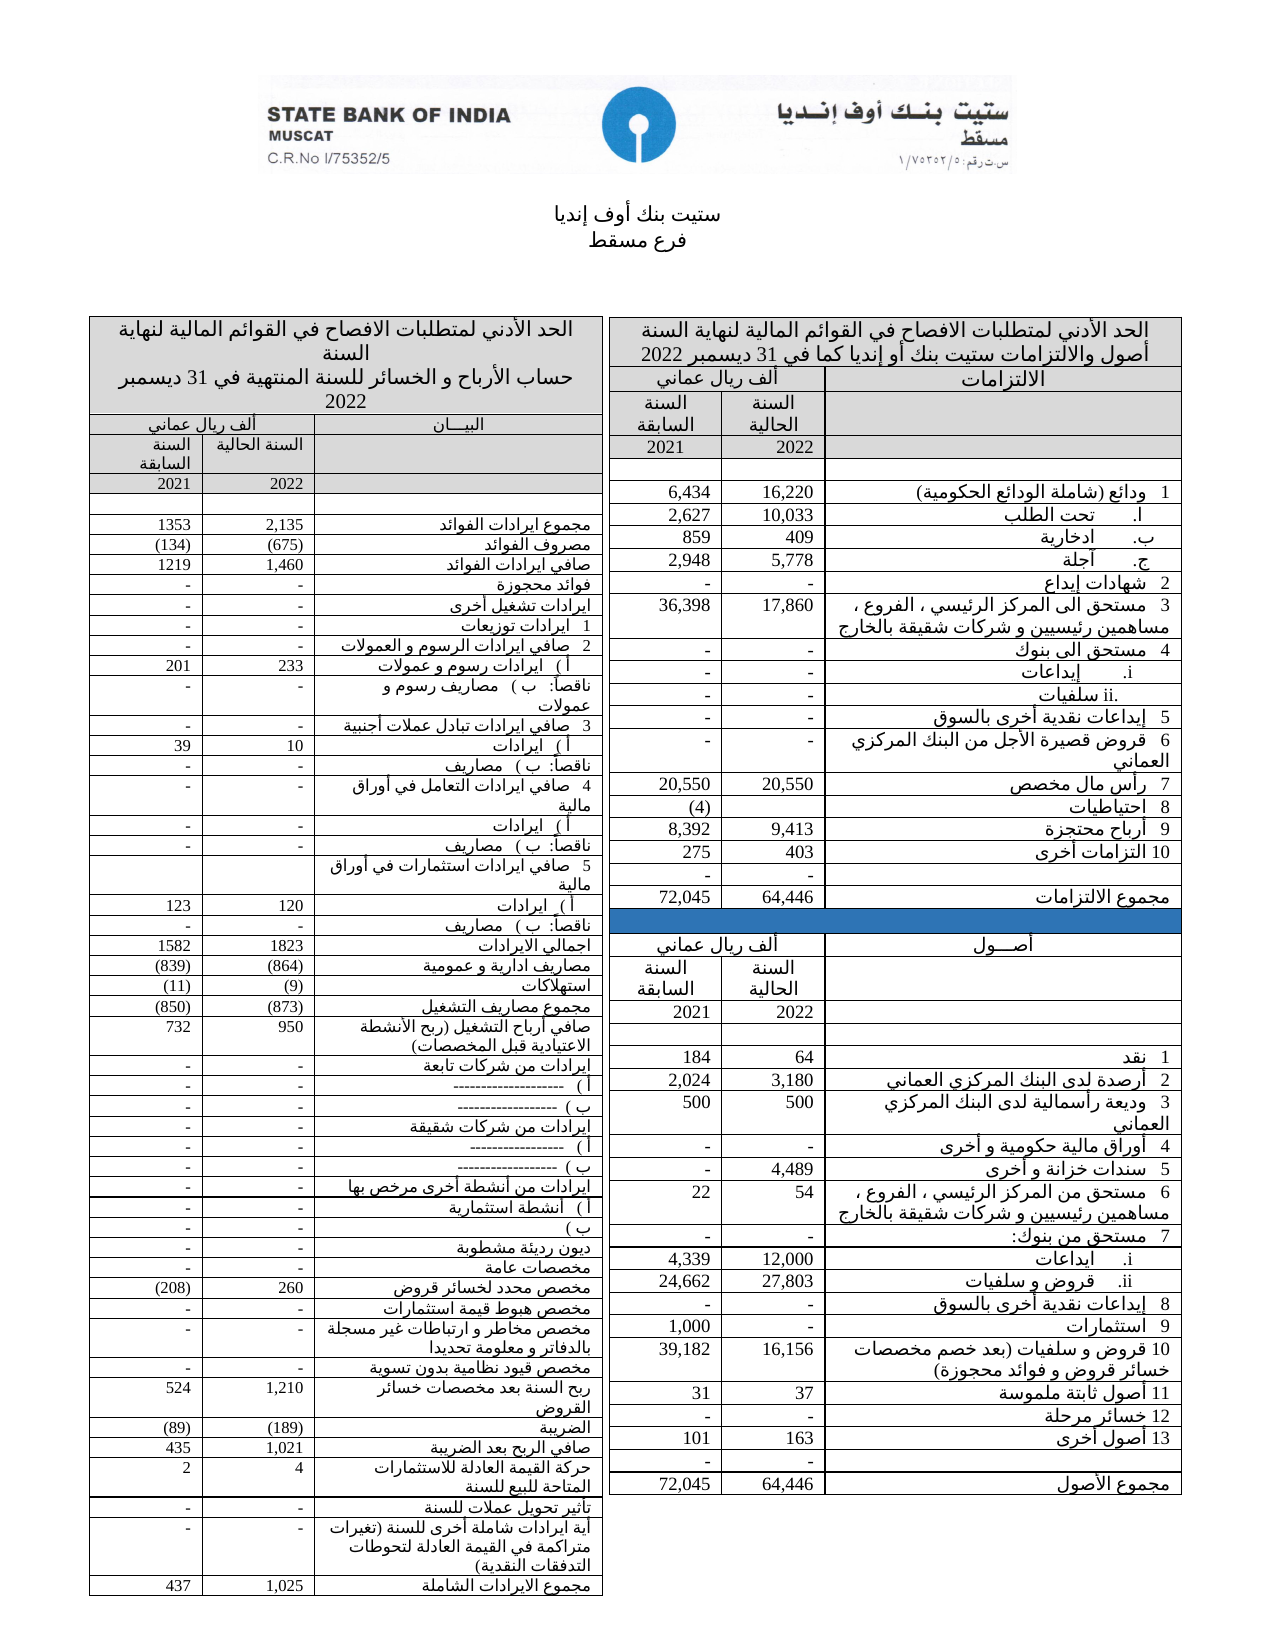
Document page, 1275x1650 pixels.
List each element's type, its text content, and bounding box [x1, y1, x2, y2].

table_cell ب ) ------------------ [315, 1157, 602, 1176]
table_cell مجموع مصاريف التشغيل [315, 996, 602, 1016]
table_cell - [203, 1096, 314, 1116]
table_cell مجموع ايرادات الفوائد [315, 515, 602, 534]
table_cell ناقصاً: ب ) مصاريف [315, 916, 602, 935]
table_cell 1219 [90, 555, 202, 574]
table_cell 120 [203, 895, 314, 914]
table_cell 2 شهادات إيداع [826, 572, 1181, 593]
table_cell - [203, 676, 314, 714]
table_cell مجموع الايرادات الشاملة [315, 1576, 602, 1595]
table_cell أ ) أنشطة استثمارية [315, 1198, 602, 1217]
table_cell 5 إيداعات نقدية أخرى بالسوق [826, 706, 1181, 728]
table_cell - [90, 1258, 202, 1277]
table_cell 2,024 [610, 1069, 721, 1090]
table_cell - [610, 1135, 721, 1157]
table_cell 16,156 [722, 1338, 824, 1381]
table_cell 24,662 [610, 1270, 721, 1292]
table_cell 184 [610, 1046, 721, 1068]
table_cell - [90, 1137, 202, 1156]
table_cell السنة الحالية [722, 392, 824, 435]
table_cell آجلة [826, 549, 1181, 571]
table_cell (4) [610, 796, 721, 817]
table_cell - [610, 1450, 721, 1471]
table_cell 5,778 [722, 549, 824, 571]
table_cell - [203, 1056, 314, 1075]
table_cell - [203, 1258, 314, 1277]
table_cell [826, 1024, 1181, 1045]
table_cell 8 احتياطيات [826, 796, 1181, 817]
table_cell [610, 909, 1181, 933]
table_cell - [722, 639, 824, 660]
table_cell - [610, 729, 721, 772]
text فرع مسقط [75, 228, 1200, 252]
table_cell قروض و سلفيات [826, 1270, 1181, 1292]
table_cell مصروف الفوائد [315, 535, 602, 554]
table_cell 9,413 [722, 818, 824, 840]
table_cell تأثير تحويل عملات للسنة [315, 1498, 602, 1517]
table_cell 5 صافي ايرادات استثمارات في أوراق مالية [315, 856, 602, 894]
table_cell - [203, 1498, 314, 1517]
table_cell الضريبة [315, 1418, 602, 1437]
table_cell - [90, 1076, 202, 1095]
table_cell إيداعات [826, 661, 1181, 683]
table_cell 403 [722, 841, 824, 862]
table_cell - [610, 706, 721, 728]
table_cell السنة السابقة [610, 957, 721, 1000]
table_cell 31 [610, 1382, 721, 1403]
table_cell - [610, 1293, 721, 1314]
table_cell - [90, 1319, 202, 1357]
table_cell 72,045 [610, 1473, 721, 1494]
table_cell - [203, 716, 314, 735]
table_cell استهلاكات [315, 976, 602, 995]
table_cell ناقصاً: ب ) مصاريف رسوم و عمولات [315, 676, 602, 714]
table_cell - [90, 1518, 202, 1575]
table_cell - [90, 776, 202, 814]
table_cell - [90, 575, 202, 594]
table_cell ايرادات تشغيل أخرى [315, 595, 602, 614]
table_cell السنة السابقة [610, 392, 721, 435]
table_cell - [722, 572, 824, 593]
table_cell 64 [722, 1046, 824, 1068]
table_cell - [90, 676, 202, 714]
table_cell 3 وديعة رأسمالية لدى البنك المركزي العماني [826, 1091, 1181, 1134]
table_cell (864) [203, 956, 314, 975]
table_cell [826, 392, 1181, 435]
table_cell - [90, 1096, 202, 1116]
table_cell 1582 [90, 936, 202, 955]
table_cell البيـــان [315, 415, 602, 434]
table_cell [826, 1450, 1181, 1471]
table_cell [90, 494, 202, 513]
table_cell - [203, 1117, 314, 1136]
table_cell - [610, 572, 721, 593]
table_cell اجمالي الايرادات [315, 936, 602, 955]
table_cell - [203, 1319, 314, 1357]
table_cell ربح السنة بعد مخصصات خسائر القروض [315, 1378, 602, 1417]
table_cell أ ) ايرادات [315, 816, 602, 835]
table_cell 11 أصول ثابتة ملموسة [826, 1382, 1181, 1403]
table_cell 2 صافي ايرادات الرسوم و العمولات [315, 636, 602, 655]
table_cell مجموع الالتزامات [826, 886, 1181, 908]
table_cell 12,000 [722, 1248, 824, 1269]
table_cell أ ) -------------------- [315, 1076, 602, 1095]
table_cell [722, 1024, 824, 1045]
table_cell [722, 459, 824, 480]
table_cell (675) [203, 535, 314, 554]
table_cell - [90, 756, 202, 775]
table_cell 22 [610, 1181, 721, 1224]
table_cell أ ) ايرادات رسوم و عمولات [315, 656, 602, 675]
table_cell - [203, 595, 314, 614]
table_cell - [203, 836, 314, 855]
table_cell 6,434 [610, 481, 721, 503]
table_cell ناقصاً: ب ) مصاريف [315, 756, 602, 775]
table_cell تحت الطلب [826, 504, 1181, 525]
table_cell - [610, 1225, 721, 1246]
table_cell 1 نقد [826, 1046, 1181, 1068]
table_cell - [203, 816, 314, 835]
table_cell ادخارية [826, 526, 1181, 548]
table_cell 39,182 [610, 1338, 721, 1381]
table_cell - [722, 1405, 824, 1426]
table_cell أصـــول [826, 934, 1181, 956]
table_cell ايرادات من شركات شقيقة [315, 1117, 602, 1136]
table_cell 6 مستحق من المركز الرئيسي ، الفروع ، مساهمين رئيسيين و شركات شقيقة بالخارج [826, 1181, 1181, 1224]
table_cell أ ) ايرادات [315, 895, 602, 914]
table_cell 859 [610, 526, 721, 548]
table_cell - [722, 1450, 824, 1471]
table_cell - [90, 1299, 202, 1318]
table_cell 163 [722, 1427, 824, 1449]
table_cell - [90, 1358, 202, 1377]
table_cell [315, 474, 602, 493]
table_cell [610, 459, 721, 480]
table_cell ديون رديئة مشطوبة [315, 1238, 602, 1257]
table_cell - [722, 1293, 824, 1314]
table_cell 3,180 [722, 1069, 824, 1090]
table_cell مخصص هبوط قيمة استثمارات [315, 1299, 602, 1318]
table_cell 64,446 [722, 1473, 824, 1494]
table_cell (134) [90, 535, 202, 554]
table_cell - [90, 1198, 202, 1217]
table_cell - [722, 661, 824, 683]
table_cell صافي ايرادات الفوائد [315, 555, 602, 574]
table_cell - [722, 1225, 824, 1246]
table_cell 435 [90, 1438, 202, 1457]
table_cell 12 خسائر مرحلة [826, 1405, 1181, 1426]
table_cell (189) [203, 1418, 314, 1437]
table_cell 10 قروض و سلفيات (بعد خصم مخصصات خسائر قروض و فوائد محجوزة) [826, 1338, 1181, 1381]
table_cell مخصص قيود نظامية بدون تسوية [315, 1358, 602, 1377]
table_cell 9 استثمارات [826, 1315, 1181, 1337]
table_cell - [610, 661, 721, 683]
table_cell ب ) [315, 1218, 602, 1237]
table_cell 524 [90, 1378, 202, 1417]
table_cell الالتزامات [826, 367, 1181, 391]
table_cell - [203, 756, 314, 775]
table_cell 1,210 [203, 1378, 314, 1417]
table_cell 1,025 [203, 1576, 314, 1595]
table_cell - [203, 1198, 314, 1217]
table_cell 8,392 [610, 818, 721, 840]
table_cell - [610, 684, 721, 705]
table_cell 10,033 [722, 504, 824, 525]
table_cell 13 أصول أخرى [826, 1427, 1181, 1449]
table_cell 2022 [722, 1001, 824, 1022]
table_cell (850) [90, 996, 202, 1016]
table_cell - [610, 1158, 721, 1179]
table_cell - [203, 1238, 314, 1257]
table_cell [722, 796, 824, 817]
table_cell فوائد محجوزة [315, 575, 602, 594]
table_cell ب ) ------------------ [315, 1096, 602, 1116]
table_cell - [722, 729, 824, 772]
table_cell ايرادات من أنشطة أخرى مرخص بها [315, 1177, 602, 1196]
table_cell 3 مستحق الى المركز الرئيسي ، الفروع ، مساهمين رئيسيين و شركات شقيقة بالخارج [826, 594, 1181, 637]
table_cell حركة القيمة العادلة للاستثمارات المتاحة للبيع للسنة [315, 1458, 602, 1496]
table_cell 1823 [203, 936, 314, 955]
table_cell 39 [90, 736, 202, 755]
table_cell - [722, 1135, 824, 1157]
table_cell 500 [610, 1091, 721, 1134]
table_cell - [610, 864, 721, 885]
table_cell 4 صافي ايرادات التعامل في أوراق مالية [315, 776, 602, 814]
table_cell - [90, 1177, 202, 1196]
table_cell 4 أوراق مالية حكومية و أخرى [826, 1135, 1181, 1157]
table_cell 72,045 [610, 886, 721, 908]
table_cell مصاريف ادارية و عمومية [315, 956, 602, 975]
table_cell - [203, 575, 314, 594]
table_cell 2,627 [610, 504, 721, 525]
table_cell ألف ريال عماني [90, 415, 314, 434]
table_cell 201 [90, 656, 202, 675]
table_cell - [203, 616, 314, 635]
table_cell [315, 435, 602, 473]
table_cell (89) [90, 1418, 202, 1437]
table_cell 950 [203, 1017, 314, 1055]
table_cell - [203, 636, 314, 655]
table_cell 233 [203, 656, 314, 675]
table_cell 10 التزامات أخرى [826, 841, 1181, 862]
table_cell 20,550 [722, 773, 824, 794]
table_cell - [203, 1299, 314, 1318]
table_cell - [90, 836, 202, 855]
table_cell أ ) ----------------- [315, 1137, 602, 1156]
table_header الحد الأدني لمتطلبات الافصاح في القوائم المالية لنهاية السنة أصول والالتزامات ستيت بنك أو إنديا كما في 31 ديسمبر 2022 [610, 318, 1181, 366]
table_cell 2021 [610, 1001, 721, 1022]
table_cell 4,489 [722, 1158, 824, 1179]
table_cell 37 [722, 1382, 824, 1403]
table_cell 409 [722, 526, 824, 548]
table_cell 1,000 [610, 1315, 721, 1337]
table_cell - [90, 1117, 202, 1136]
table_cell 16,220 [722, 481, 824, 503]
table_cell 7 رأس مال مخصص [826, 773, 1181, 794]
table_cell صافي الربح بعد الضريبة [315, 1438, 602, 1457]
table_cell (208) [90, 1278, 202, 1297]
table_cell 2021 [610, 436, 721, 458]
table_cell (839) [90, 956, 202, 975]
table_cell [203, 856, 314, 894]
table_cell 2022 [722, 436, 824, 458]
table_cell [826, 1001, 1181, 1022]
table_cell 732 [90, 1017, 202, 1055]
table_cell 2,135 [203, 515, 314, 534]
table_cell - [90, 716, 202, 735]
table_cell 101 [610, 1427, 721, 1449]
table_cell - [203, 1076, 314, 1095]
table_cell - [203, 1358, 314, 1377]
table_cell 260 [203, 1278, 314, 1297]
table_cell - [203, 776, 314, 814]
table_cell 8 إيداعات نقدية أخرى بالسوق [826, 1293, 1181, 1314]
table_cell 1 ايرادات توزيعات [315, 616, 602, 635]
table_cell السنة الحالية [722, 957, 824, 1000]
table_cell [826, 459, 1181, 480]
table_cell 4,339 [610, 1248, 721, 1269]
table_cell - [90, 1498, 202, 1517]
table_cell [826, 957, 1181, 1000]
table_cell [203, 494, 314, 513]
table_cell 1,460 [203, 555, 314, 574]
table_cell ايرادات من شركات تابعة [315, 1056, 602, 1075]
table_cell أ ) ايرادات [315, 736, 602, 755]
table_cell 123 [90, 895, 202, 914]
table_cell - [90, 816, 202, 835]
table_cell - [203, 1137, 314, 1156]
table_cell - [90, 1157, 202, 1176]
table_cell 36,398 [610, 594, 721, 637]
table_cell 2022 [203, 474, 314, 493]
table_cell - [722, 706, 824, 728]
table_cell مجموع الأصول [826, 1473, 1181, 1494]
table_cell 1353 [90, 515, 202, 534]
table_cell 500 [722, 1091, 824, 1134]
table_cell [826, 864, 1181, 885]
table_cell 64,446 [722, 886, 824, 908]
table_cell 27,803 [722, 1270, 824, 1292]
table_cell - [610, 639, 721, 660]
table_cell - [90, 595, 202, 614]
table_cell 275 [610, 841, 721, 862]
table_cell مخصص محدد لخسائر قروض [315, 1278, 602, 1297]
table_cell .ii سلفيات [826, 684, 1181, 705]
table_cell - [90, 616, 202, 635]
table_cell - [722, 1315, 824, 1337]
table_header الحد الأدني لمتطلبات الافصاح في القوائم المالية لنهاية السنة حساب الأرباح و الخسائر للسنة المنتهية في 31 ديسمبر 2022 [90, 317, 602, 413]
table_cell 6 قروض قصيرة الأجل من البنك المركزي العماني [826, 729, 1181, 772]
table_cell - [90, 1238, 202, 1257]
table_cell 54 [722, 1181, 824, 1224]
table_cell ألف ريال عماني [610, 367, 824, 391]
table_cell السنة الحالية [203, 435, 314, 473]
table_cell 9 أرباح محتجزة [826, 818, 1181, 840]
table_cell مخصص مخاطر و ارتباطات غير مسجلة بالدفاتر و معلومة تحديدا [315, 1319, 602, 1357]
table_cell - [90, 916, 202, 935]
table_cell صافي أرباح التشغيل (ربح الأنشطة الاعتيادية قبل المخصصات) [315, 1017, 602, 1055]
table_cell 20,550 [610, 773, 721, 794]
table_cell 437 [90, 1576, 202, 1595]
table_cell [826, 436, 1181, 458]
table_cell 17,860 [722, 594, 824, 637]
table_cell [90, 856, 202, 894]
table_cell 4 مستحق الى بنوك [826, 639, 1181, 660]
table_cell ألف ريال عماني [610, 934, 824, 956]
table_cell - [90, 636, 202, 655]
table_cell 2,948 [610, 549, 721, 571]
table_cell أية ايرادات شاملة أخرى للسنة (تغيرات متراكمة في القيمة العادلة لتحوطات التدفقات النقدية) [315, 1518, 602, 1575]
table_cell 1 ودائع (شاملة الودائع الحكومية) [826, 481, 1181, 503]
table_cell 2021 [90, 474, 202, 493]
table_cell - [90, 1056, 202, 1075]
picture [257, 75, 1017, 174]
table_cell - [203, 1157, 314, 1176]
table_cell 5 سندات خزانة و أخرى [826, 1158, 1181, 1179]
table_cell 1,021 [203, 1438, 314, 1457]
table_cell - [203, 1177, 314, 1196]
table_cell - [722, 684, 824, 705]
table_cell السنة السابقة [90, 435, 202, 473]
table_cell - [90, 1218, 202, 1237]
table_cell ناقصاً: ب ) مصاريف [315, 836, 602, 855]
table_cell 2 [90, 1458, 202, 1496]
table_cell (9) [203, 976, 314, 995]
text ستيت بنك أوف إنديا [75, 202, 1200, 226]
table_cell ايداعات [826, 1248, 1181, 1269]
table_cell 2 أرصدة لدى البنك المركزي العماني [826, 1069, 1181, 1090]
table_cell 10 [203, 736, 314, 755]
table_cell - [203, 916, 314, 935]
table_cell [315, 494, 602, 513]
table_cell 3 صافي ايرادات تبادل عملات أجنبية [315, 716, 602, 735]
table_cell (11) [90, 976, 202, 995]
table_cell (873) [203, 996, 314, 1016]
table_cell مخصصات عامة [315, 1258, 602, 1277]
table_cell 7 مستحق من بنوك: [826, 1225, 1181, 1246]
table_cell [610, 1024, 721, 1045]
table_cell - [610, 1405, 721, 1426]
table_cell - [203, 1518, 314, 1575]
table_cell - [203, 1218, 314, 1237]
table_cell - [722, 864, 824, 885]
table_cell 4 [203, 1458, 314, 1496]
